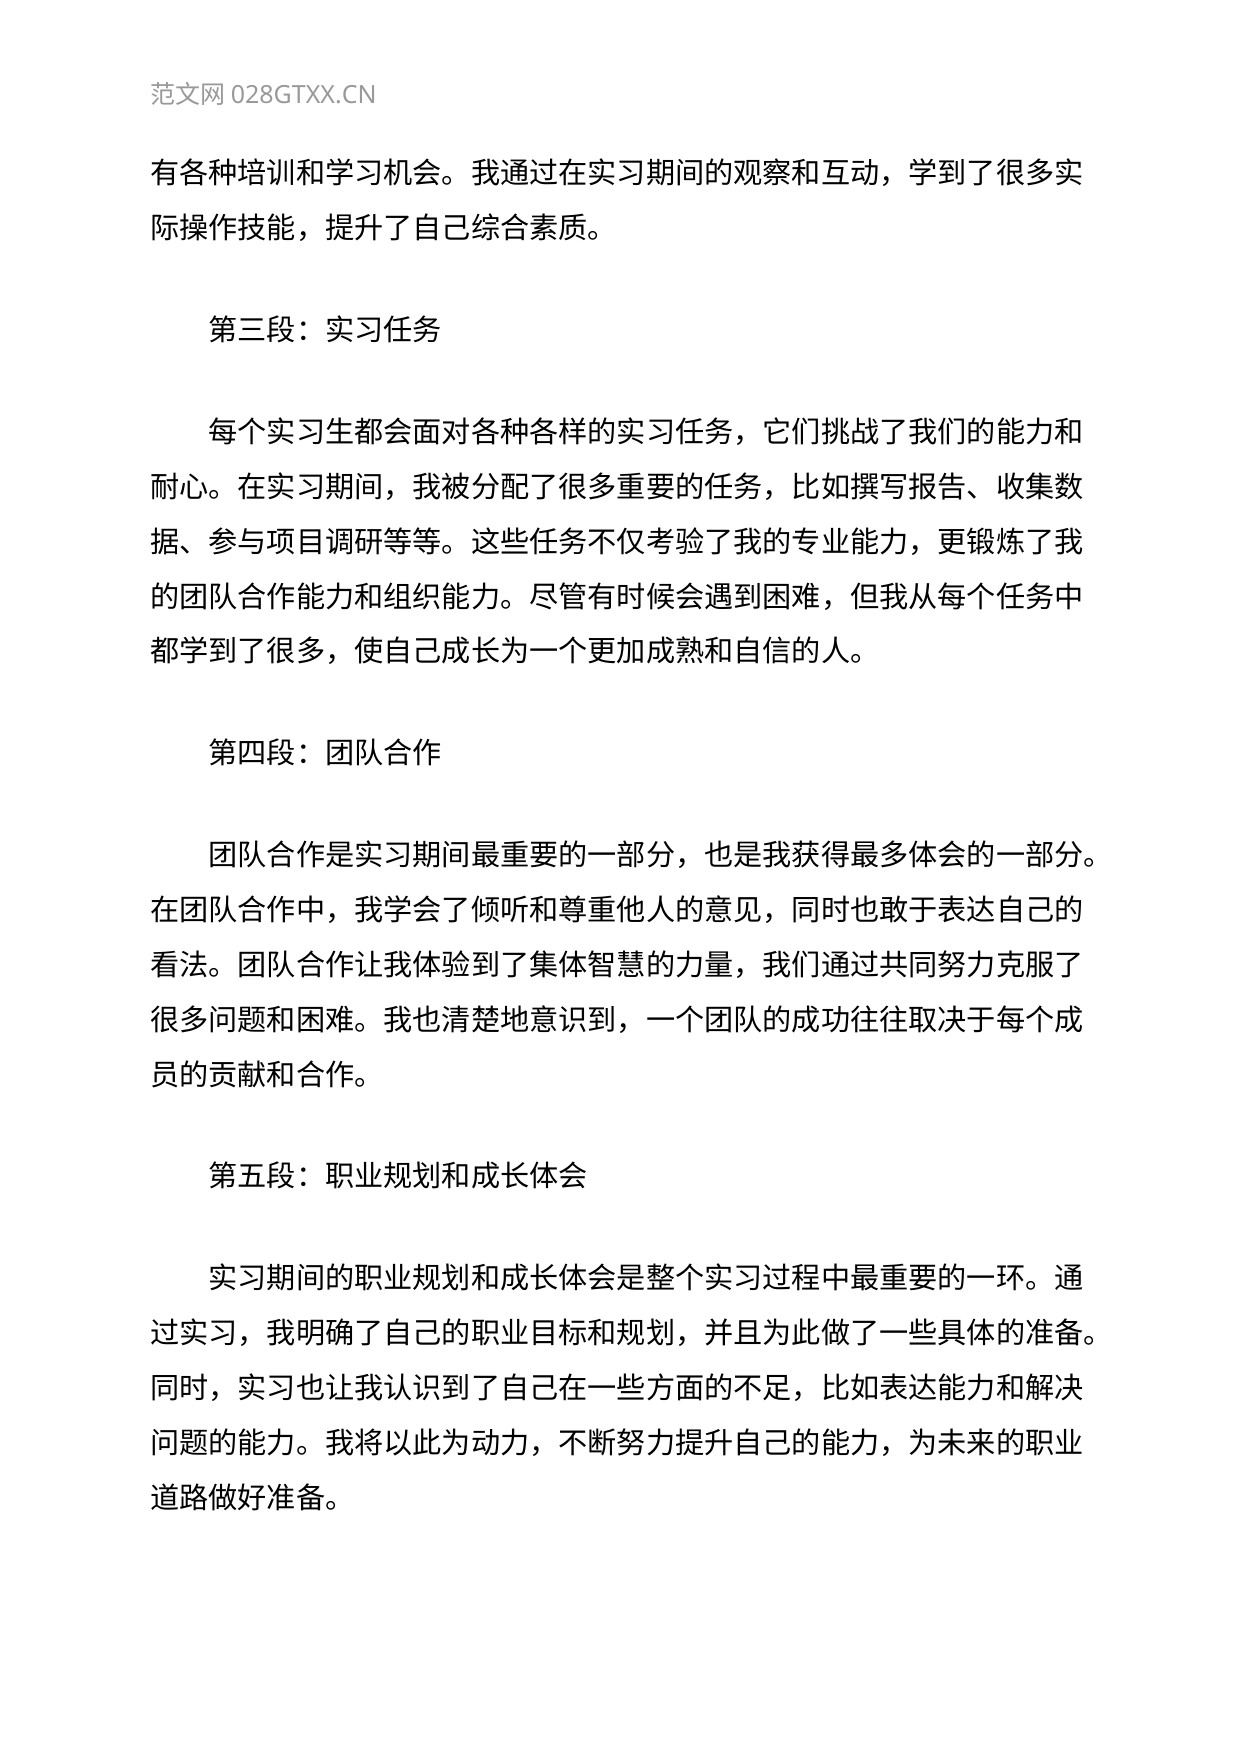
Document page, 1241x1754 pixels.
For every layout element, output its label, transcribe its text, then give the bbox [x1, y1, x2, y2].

text 第四段：团队合作 [150, 730, 1090, 772]
text 实习期间的职业规划和成长体会是整个实习过程中最重要的一环。通过实习，我明确了自己的职业目标和规划，并且为此做了一些具体的准备。同时，实习也让我认识到了自己在一些方面的不足，比如表达能力和解决问题的能力。我将以此为动力，不断努力提升自己的能力，为未来的职业道路做好准备。 [150, 1255, 1090, 1517]
text 团队合作是实习期间最重要的一部分，也是我获得最多体会的一部分。在团队合作中，我学会了倾听和尊重他人的意见，同时也敢于表达自己的看法。团队合作让我体验到了集体智慧的力量，我们通过共同努力克服了很多问题和困难。我也清楚地意识到，一个团队的成功往往取决于每个成员的贡献和合作。 [150, 832, 1090, 1093]
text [150, 150, 1090, 247]
text 第五段：职业规划和成长体会 [150, 1153, 1090, 1195]
text 第三段：实习任务 [150, 307, 1090, 349]
text 每个实习生都会面对各种各样的实习任务，它们挑战了我们的能力和耐心。在实习期间，我被分配了很多重要的任务，比如撰写报告、收集数据、参与项目调研等等。这些任务不仅考验了我的专业能力，更锻炼了我的团队合作能力和组织能力。尽管有时候会遇到困难，但我从每个任务中都学到了很多，使自己成长为一个更加成熟和自信的人。 [150, 408, 1090, 670]
